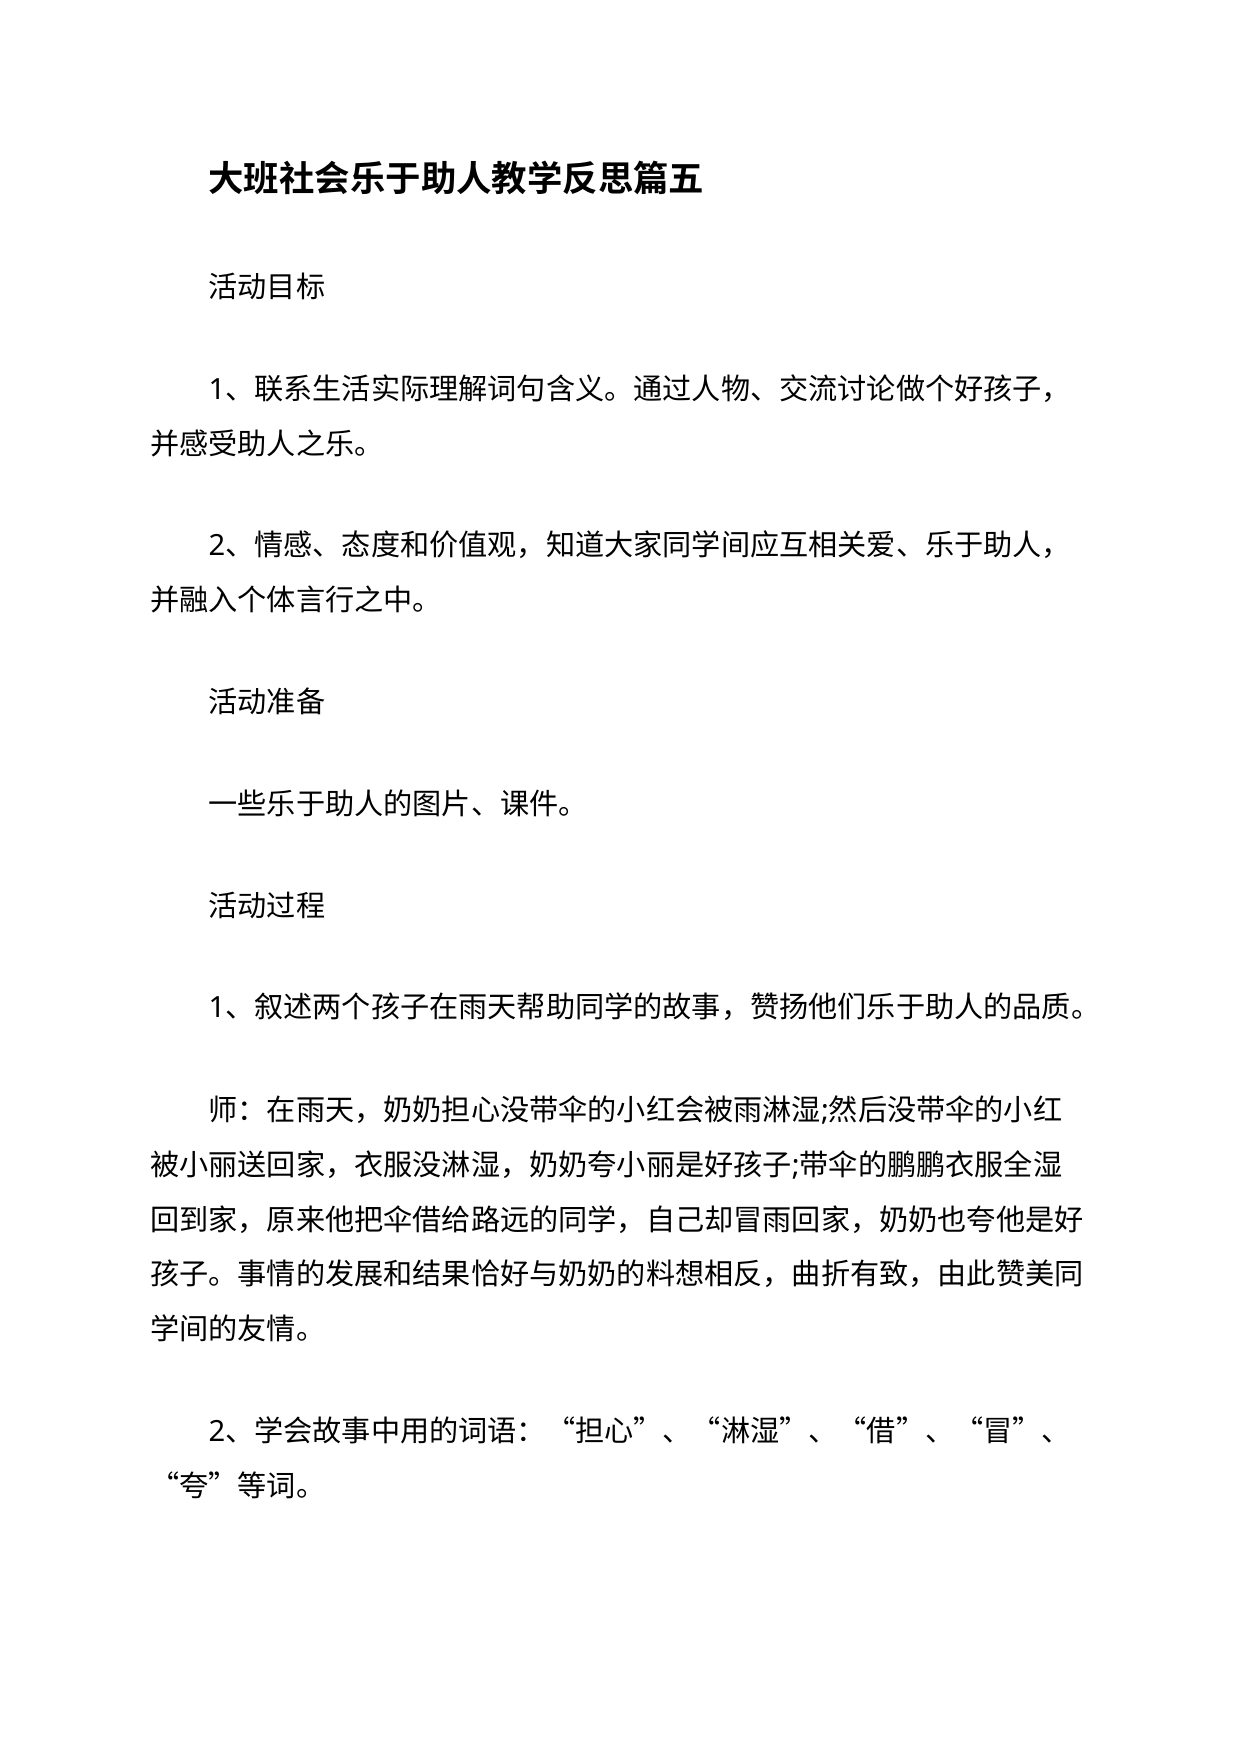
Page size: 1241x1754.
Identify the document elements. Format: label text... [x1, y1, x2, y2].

text 活动准备 [150, 679, 1090, 721]
text 大班社会乐于助人教学反思篇五 [150, 150, 1090, 201]
text 活动过程 [150, 882, 1090, 924]
text 2、情感、态度和价值观，知道大家同学间应互相关爱、乐于助人，并融入个体言行之中。 [150, 522, 1090, 619]
text 1、叙述两个孩子在雨天帮助同学的故事，赞扬他们乐于助人的品质。 [150, 984, 1090, 1026]
text 活动目标 [150, 263, 1090, 306]
text 1、联系生活实际理解词句含义。通过人物、交流讨论做个好孩子，并感受助人之乐。 [150, 365, 1090, 462]
text 一些乐于助人的图片、课件。 [150, 781, 1090, 823]
text 2、学会故事中用的词语：“担心”、“淋湿”、“借”、“冒”、“夸”等词。 [150, 1408, 1090, 1505]
text 师：在雨天，奶奶担心没带伞的小红会被雨淋湿;然后没带伞的小红被小丽送回家，衣服没淋湿，奶奶夸小丽是好孩子;带伞的鹏鹏衣服全湿回到家，原来他把伞借给路远的同学，自己却冒雨回家，奶奶也夸他是好孩子。事情的发展和结果恰好与奶奶的料想相反，曲折有致，由此赞美同学间的友情。 [150, 1086, 1090, 1348]
